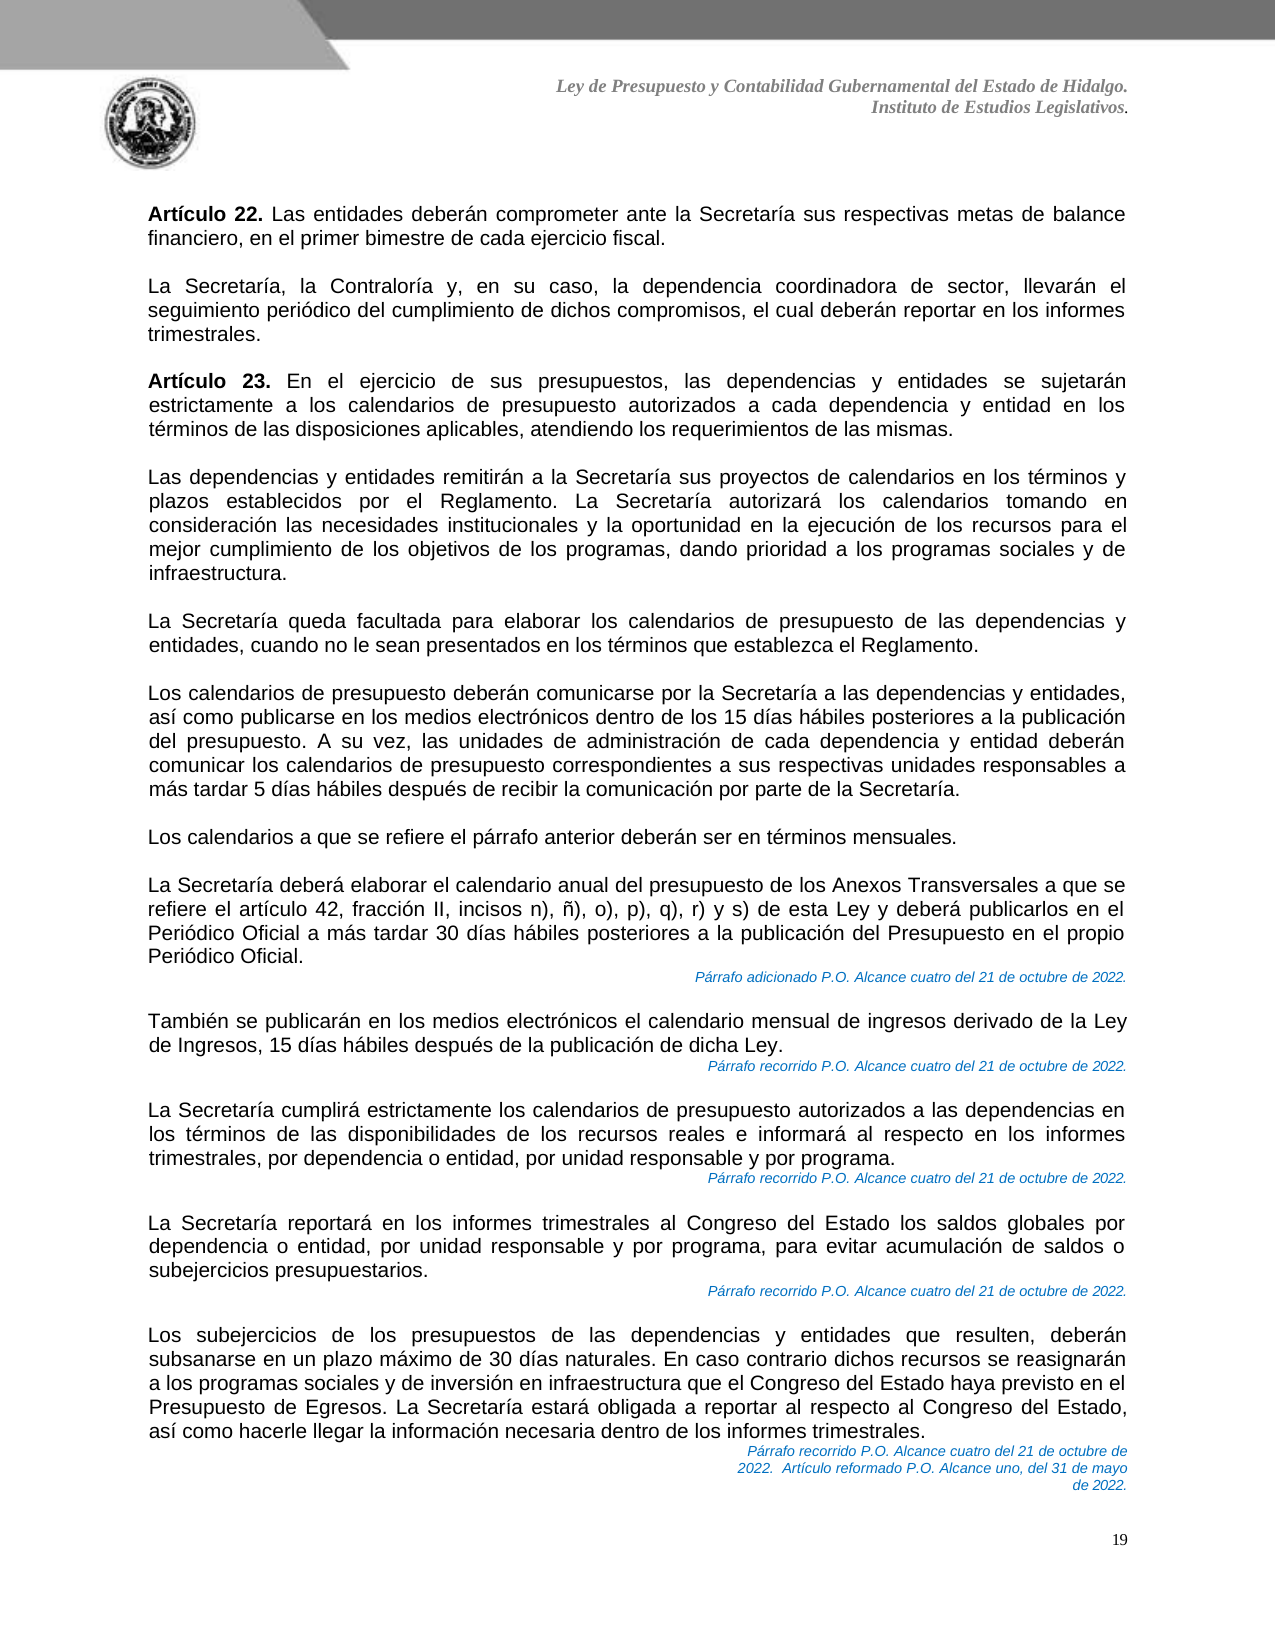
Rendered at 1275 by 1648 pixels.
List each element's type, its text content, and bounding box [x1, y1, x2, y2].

text Párrafo recorrido P.O. Alcance cuatro del 21 de octubre de 2022. [135, 1282, 1127, 1299]
text La Secretaría cumplirá estrictamente los calendarios de presupuesto autorizados a las dependencias en los términos de las disponibilidades de los recursos reales e informará al respecto en los informes trimestrales, por dependencia o entidad, por unidad responsable y por programa. [148, 1098, 1127, 1170]
text Las dependencias y entidades remitirán a la Secretaría sus proyectos de calendarios en los términos y plazos establecidos por el Reglamento. La Secretaría autorizará los calendarios tomando en consideración las necesidades institucionales y la oportunidad en la ejecución de los recursos para el mejor cumplimiento de los objetivos de los programas, dando prioridad a los programas sociales y de infraestructura. [148, 465, 1127, 585]
text La Secretaría reportará en los informes trimestrales al Congreso del Estado los saldos globales por dependencia o entidad, por unidad responsable y por programa, para evitar acumulación de saldos o subejercicios presupuestarios. [148, 1210, 1127, 1282]
text Artículo 23. En el ejercicio de sus presupuestos, las dependencias y entidades se sujetarán estrictamente a los calendarios de presupuesto autorizados a cada dependencia y entidad en los términos de las disposiciones aplicables, atendiendo los requerimientos de las mismas. [148, 369, 1127, 441]
text Párrafo recorrido P.O. Alcance cuatro del 21 de octubre de 2022. Artículo reformado P.O. Alcance uno, del 31 de mayo de 2022. [707, 1443, 1127, 1493]
text También se publicarán en los medios electrónicos el calendario mensual de ingresos derivado de la Ley de Ingresos, 15 días hábiles después de la publicación de dicha Ley. [148, 1009, 1127, 1057]
text Artículo 22. Las entidades deberán comprometer ante la Secretaría sus respectivas metas de balance financiero, en el primer bimestre de cada ejercicio fiscal. [148, 201, 1127, 249]
text La Secretaría queda facultada para elaborar los calendarios de presupuesto de las dependencias y entidades, cuando no le sean presentados en los términos que establezca el Reglamento. [148, 609, 1128, 657]
text Los calendarios a que se refiere el párrafo anterior deberán ser en términos mensuales. [148, 824, 1139, 848]
text Párrafo recorrido P.O. Alcance cuatro del 21 de octubre de 2022. [135, 1170, 1127, 1186]
text La Secretaría deberá elaborar el calendario anual del presupuesto de los Anexos Transversales a que se refiere el artículo 42, fracción II, incisos n), ñ), o), p), q), r) y s) de esta Ley y deberá publicarlos en el Periódico Oficial a más tardar 30 días hábiles posteriores a la publicación del Presupuesto en el propio Periódico Oficial. [148, 872, 1127, 968]
text Párrafo adicionado P.O. Alcance cuatro del 21 de octubre de 2022. [135, 968, 1127, 985]
picture [0, 0, 1275, 171]
text Los subejercicios de los presupuestos de las dependencias y entidades que resulten, deberán subsanarse en un plazo máximo de 30 días naturales. En caso contrario dichos recursos se reasignarán a los programas sociales y de inversión en infraestructura que el Congreso del Estado haya previsto en el Presupuesto de Egresos. La Secretaría estará obligada a reportar al respecto al Congreso del Estado, así como hacerle llegar la información necesaria dentro de los informes trimestrales. [148, 1323, 1127, 1443]
text Los calendarios de presupuesto deberán comunicarse por la Secretaría a las dependencias y entidades, así como publicarse en los medios electrónicos dentro de los 15 días hábiles posteriores a la publicación del presupuesto. A su vez, las unidades de administración de cada dependencia y entidad deberán comunicar los calendarios de presupuesto correspondientes a sus respectivas unidades responsables a más tardar 5 días hábiles después de recibir la comunicación por parte de la Secretaría. [148, 681, 1127, 801]
text Párrafo recorrido P.O. Alcance cuatro del 21 de octubre de 2022. [135, 1057, 1127, 1074]
text La Secretaría, la Contraloría y, en su caso, la dependencia coordinadora de sector, llevarán el seguimiento periódico del cumplimiento de dichos compromisos, el cual deberán reportar en los informes trimestrales. [148, 273, 1126, 345]
